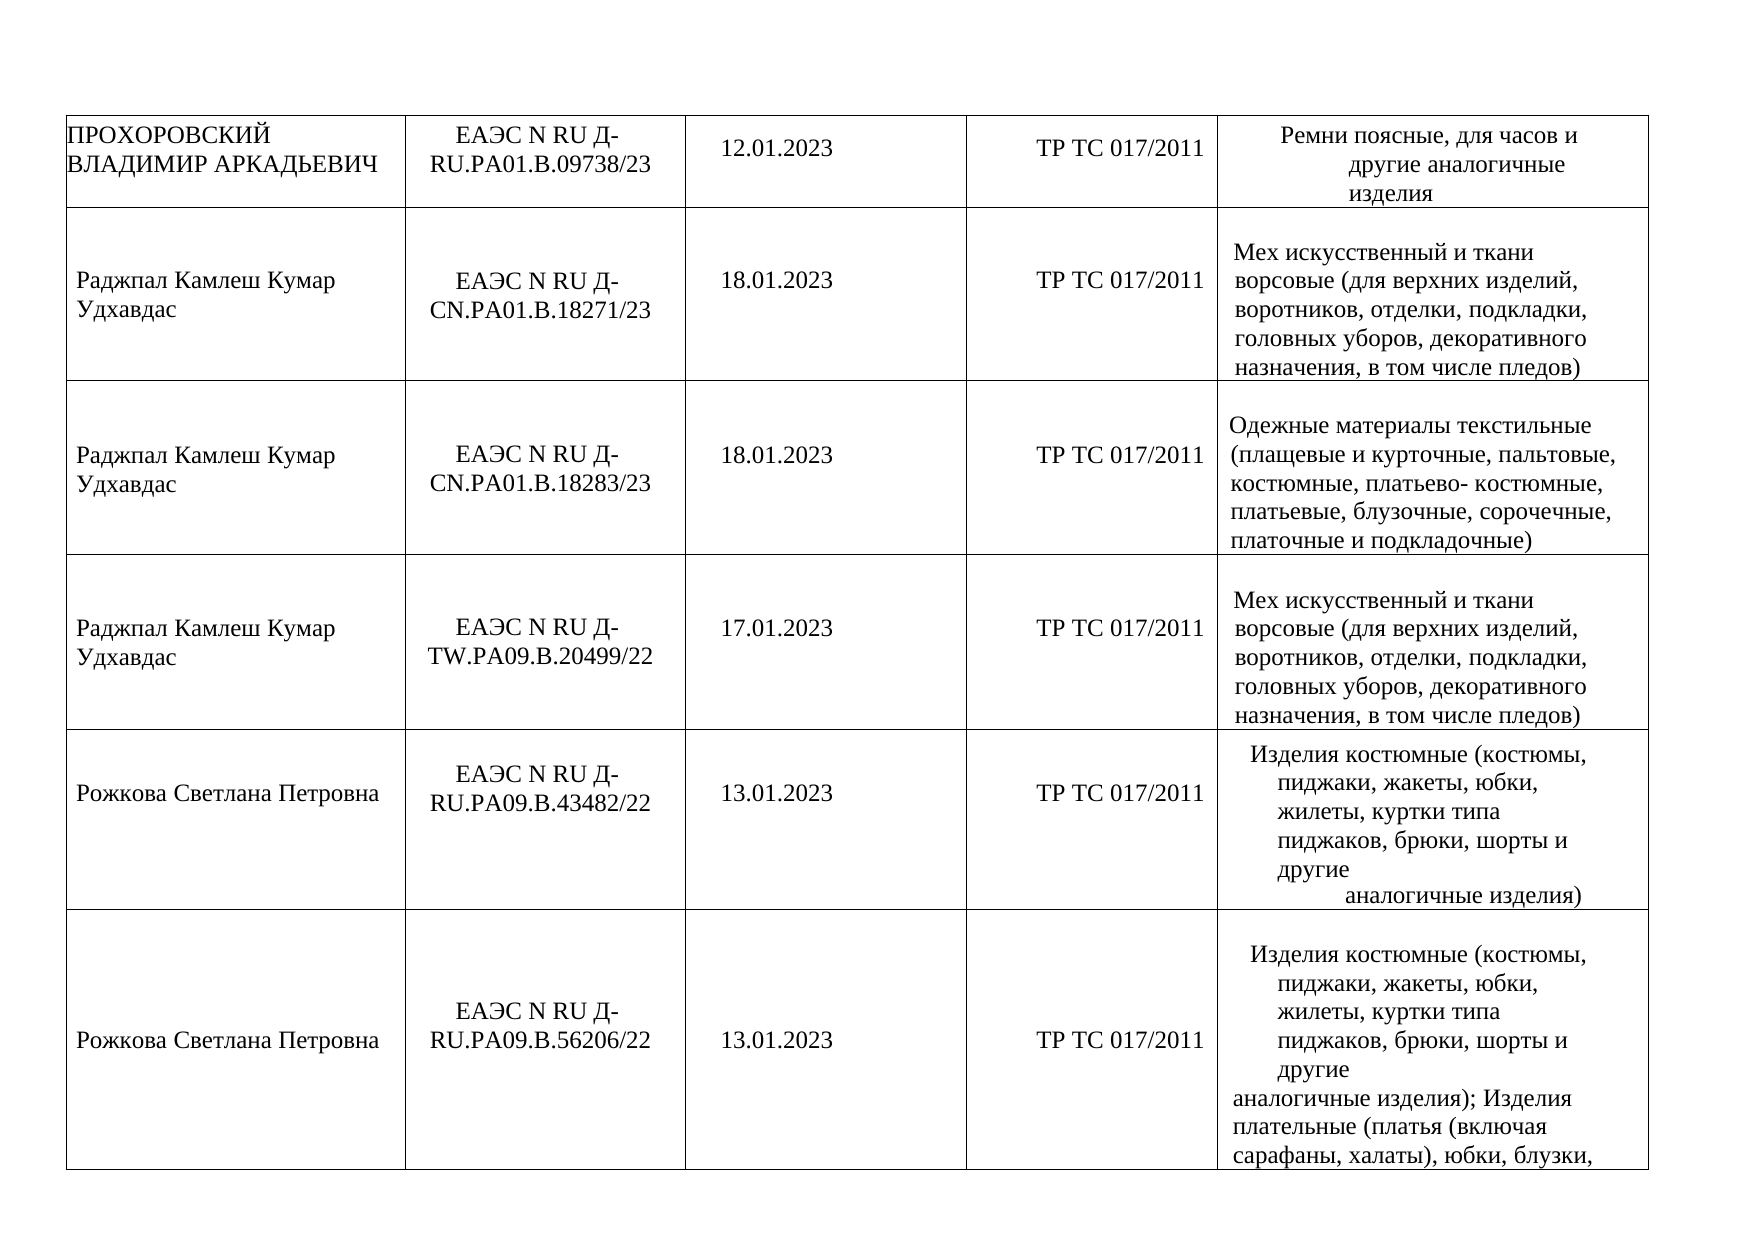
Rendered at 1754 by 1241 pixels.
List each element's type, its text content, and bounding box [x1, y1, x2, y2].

table_cell Мех искусственный и ткани ворсовые (для верхних изделий, воротников, отделки, подкладки, головных уборов, декоративного назначения, в том числе пледов) [1218, 208, 1648, 380]
table_cell ТР ТС 017/2011 [967, 555, 1217, 728]
table_cell ЕАЭС N RU Д- RU.РА09.В.43482/22 [406, 730, 685, 909]
table_cell 13.01.2023 [686, 910, 966, 1169]
table_cell Раджпал Камлеш Кумар Удхавдас [67, 381, 405, 554]
table_cell Изделия костюмные (костюмы, пиджаки, жакеты, юбки, жилеты, куртки типа пиджаков, брюки, шорты и другие аналогичные изделия) [1218, 730, 1648, 909]
table_cell ПРОХОРОВСКИЙ ВЛАДИМИР АРКАДЬЕВИЧ [67, 116, 405, 207]
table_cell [406, 910, 685, 1169]
table_cell 12.01.2023 [686, 116, 966, 207]
table_cell Одежные материалы текстильные (плащевые и курточные, пальтовые, костюмные, платьево- костюмные, платьевые, блузочные, сорочечные, платочные и подкладочные) [1218, 381, 1648, 554]
table_cell ЕАЭС N RU Д- RU.РА01.В.09738/23 [406, 116, 685, 207]
table_cell 13.01.2023 [686, 730, 966, 909]
table_cell ЕАЭС N RU Д- TW.РА09.В.20499/22 [406, 555, 685, 728]
table_cell ЕАЭС N RU Д- CN.РА01.В.18271/23 [406, 208, 685, 380]
table_cell ТР ТС 017/2011 [967, 116, 1217, 207]
table_cell Раджпал Камлеш Кумар Удхавдас [67, 555, 405, 728]
table_cell Раджпал Камлеш Кумар Удхавдас [67, 208, 405, 380]
table_cell ТР ТС 017/2011 [967, 381, 1217, 554]
table_cell ТР ТС 017/2011 [967, 730, 1217, 909]
table_cell ТР ТС 017/2011 [967, 910, 1217, 1169]
table_cell 17.01.2023 [686, 555, 966, 728]
table_cell Мех искусственный и ткани ворсовые (для верхних изделий, воротников, отделки, подкладки, головных уборов, декоративного назначения, в том числе пледов) [1218, 555, 1648, 728]
table_cell 18.01.2023 [686, 208, 966, 380]
table_cell 18.01.2023 [686, 381, 966, 554]
table_cell ТР ТС 017/2011 [967, 208, 1217, 380]
table_cell ЕАЭС N RU Д- CN.РА01.В.18283/23 [406, 381, 685, 554]
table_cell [67, 910, 405, 1169]
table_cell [1218, 910, 1648, 1169]
table_cell Ремни поясные, для часов и другие аналогичные изделия [1218, 116, 1648, 207]
table_cell Рожкова Светлана Петровна [67, 730, 405, 909]
